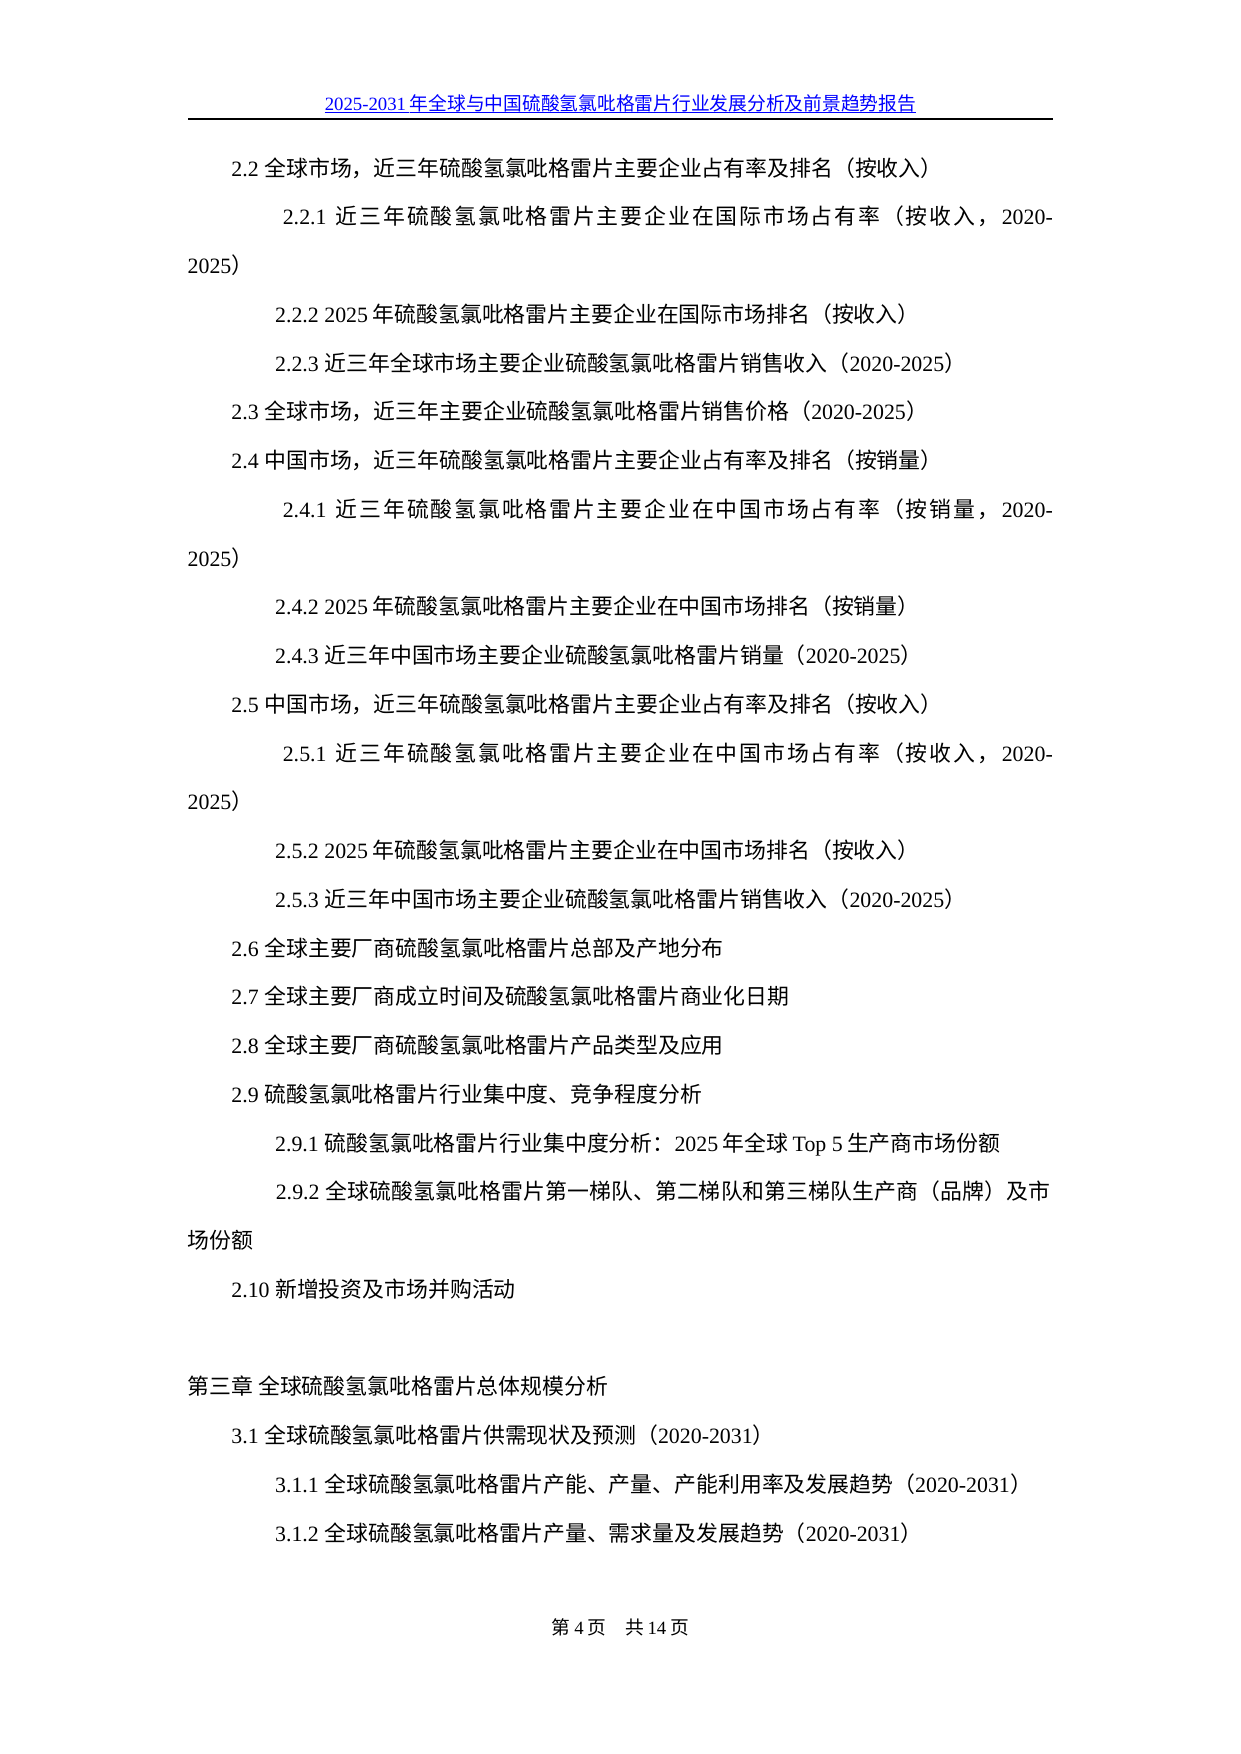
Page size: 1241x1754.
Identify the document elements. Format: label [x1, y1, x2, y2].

text [187, 150, 1053, 1548]
